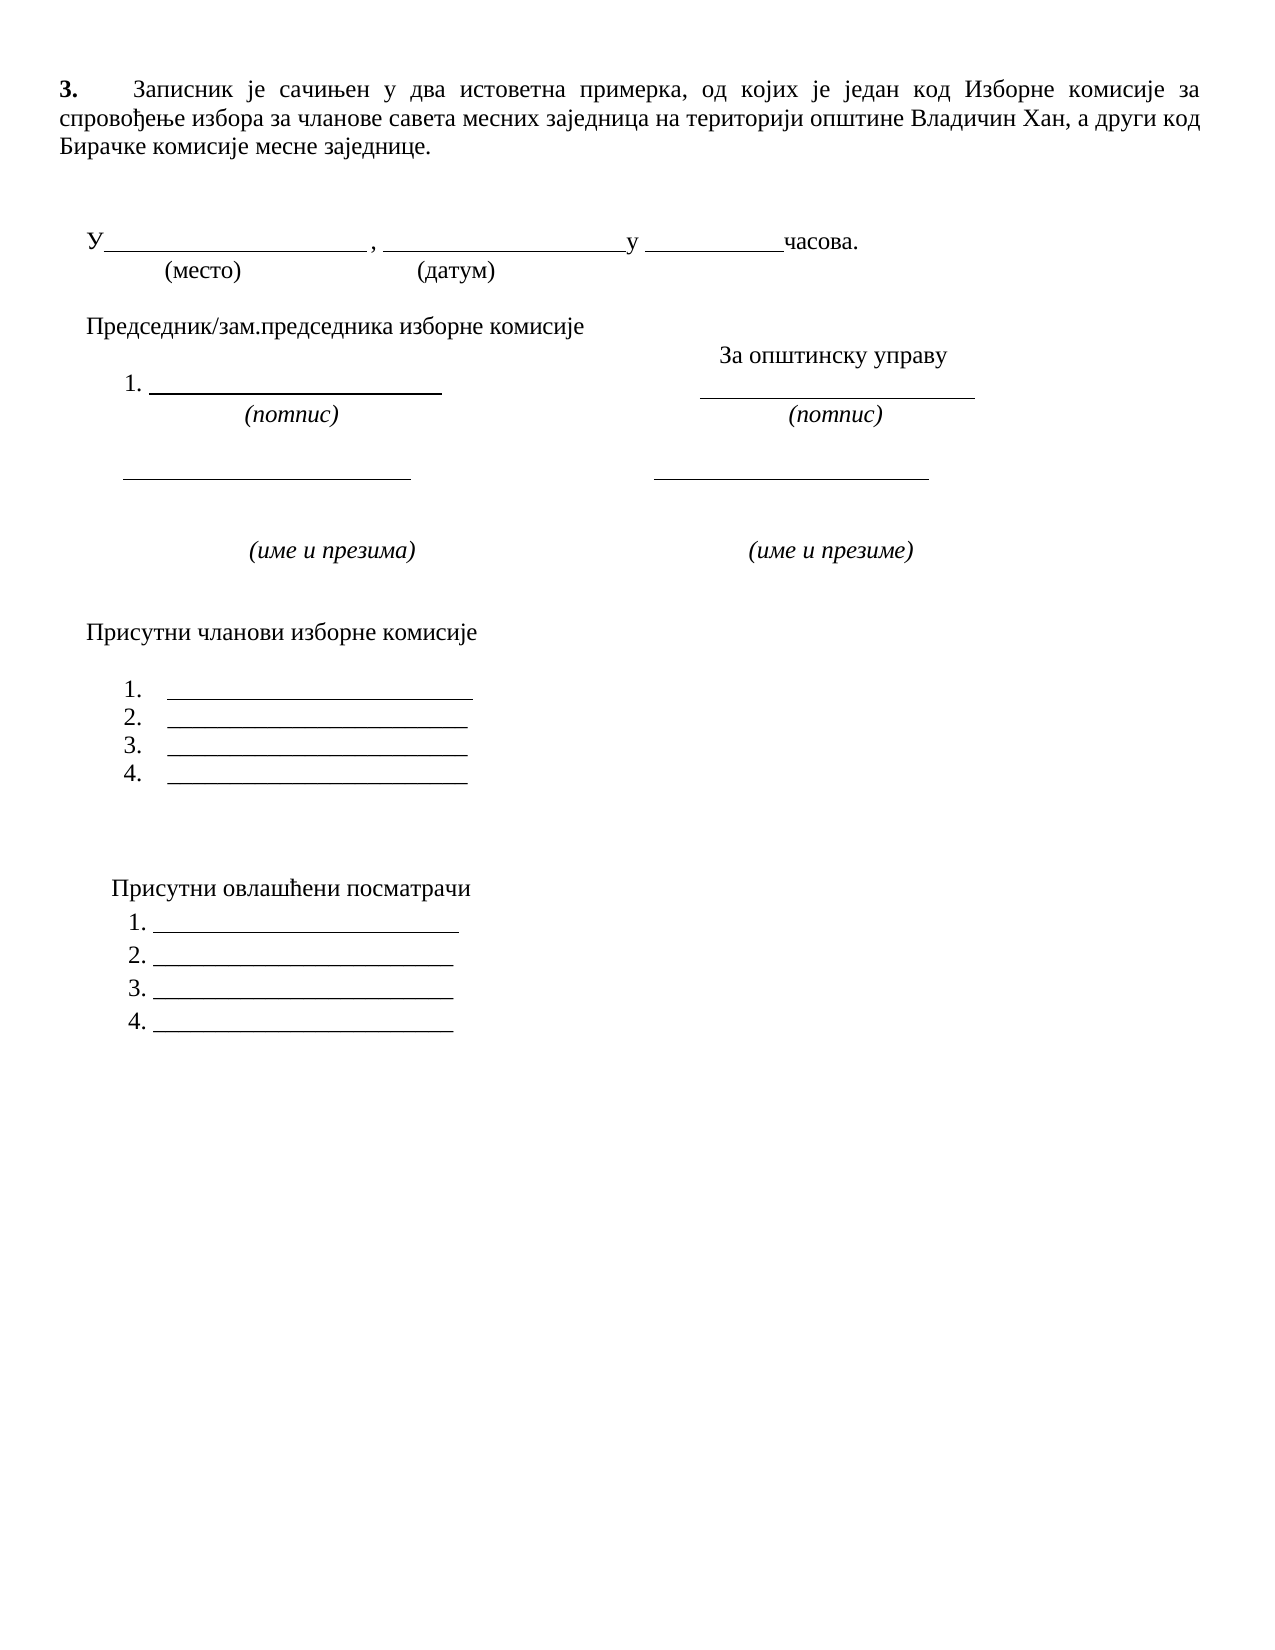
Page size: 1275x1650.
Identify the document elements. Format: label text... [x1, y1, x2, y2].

list Записник је сачињен у два истоветна примерка, од којих је један код Изборне комисије за спровођење избора за чланове савета месних заједница на територији општине Владичин Хан, а други код Бирачке комисије месне заједнице. [59, 74, 1202, 160]
list ________________________ [123, 703, 1211, 731]
text У , у часова. [86, 226, 872, 255]
text Присутни чланови изборне комисије [86, 617, 1211, 646]
text За општинску управу [86, 341, 980, 369]
list ________________________ [123, 759, 1211, 788]
text Присутни овлашћени посматрачи [111, 874, 571, 902]
list ________________________ [128, 940, 1211, 969]
text (место) (датум) [86, 255, 872, 283]
list ________________________ [128, 1006, 1211, 1035]
list ________________________ [128, 973, 1211, 1002]
list ________________________ [123, 731, 1211, 759]
text (име и презима) (име и презиме) [249, 535, 1211, 563]
text Председник/зам.председника изборне комисије [86, 312, 1211, 341]
text (потпис) (потпис) [244, 399, 1211, 428]
